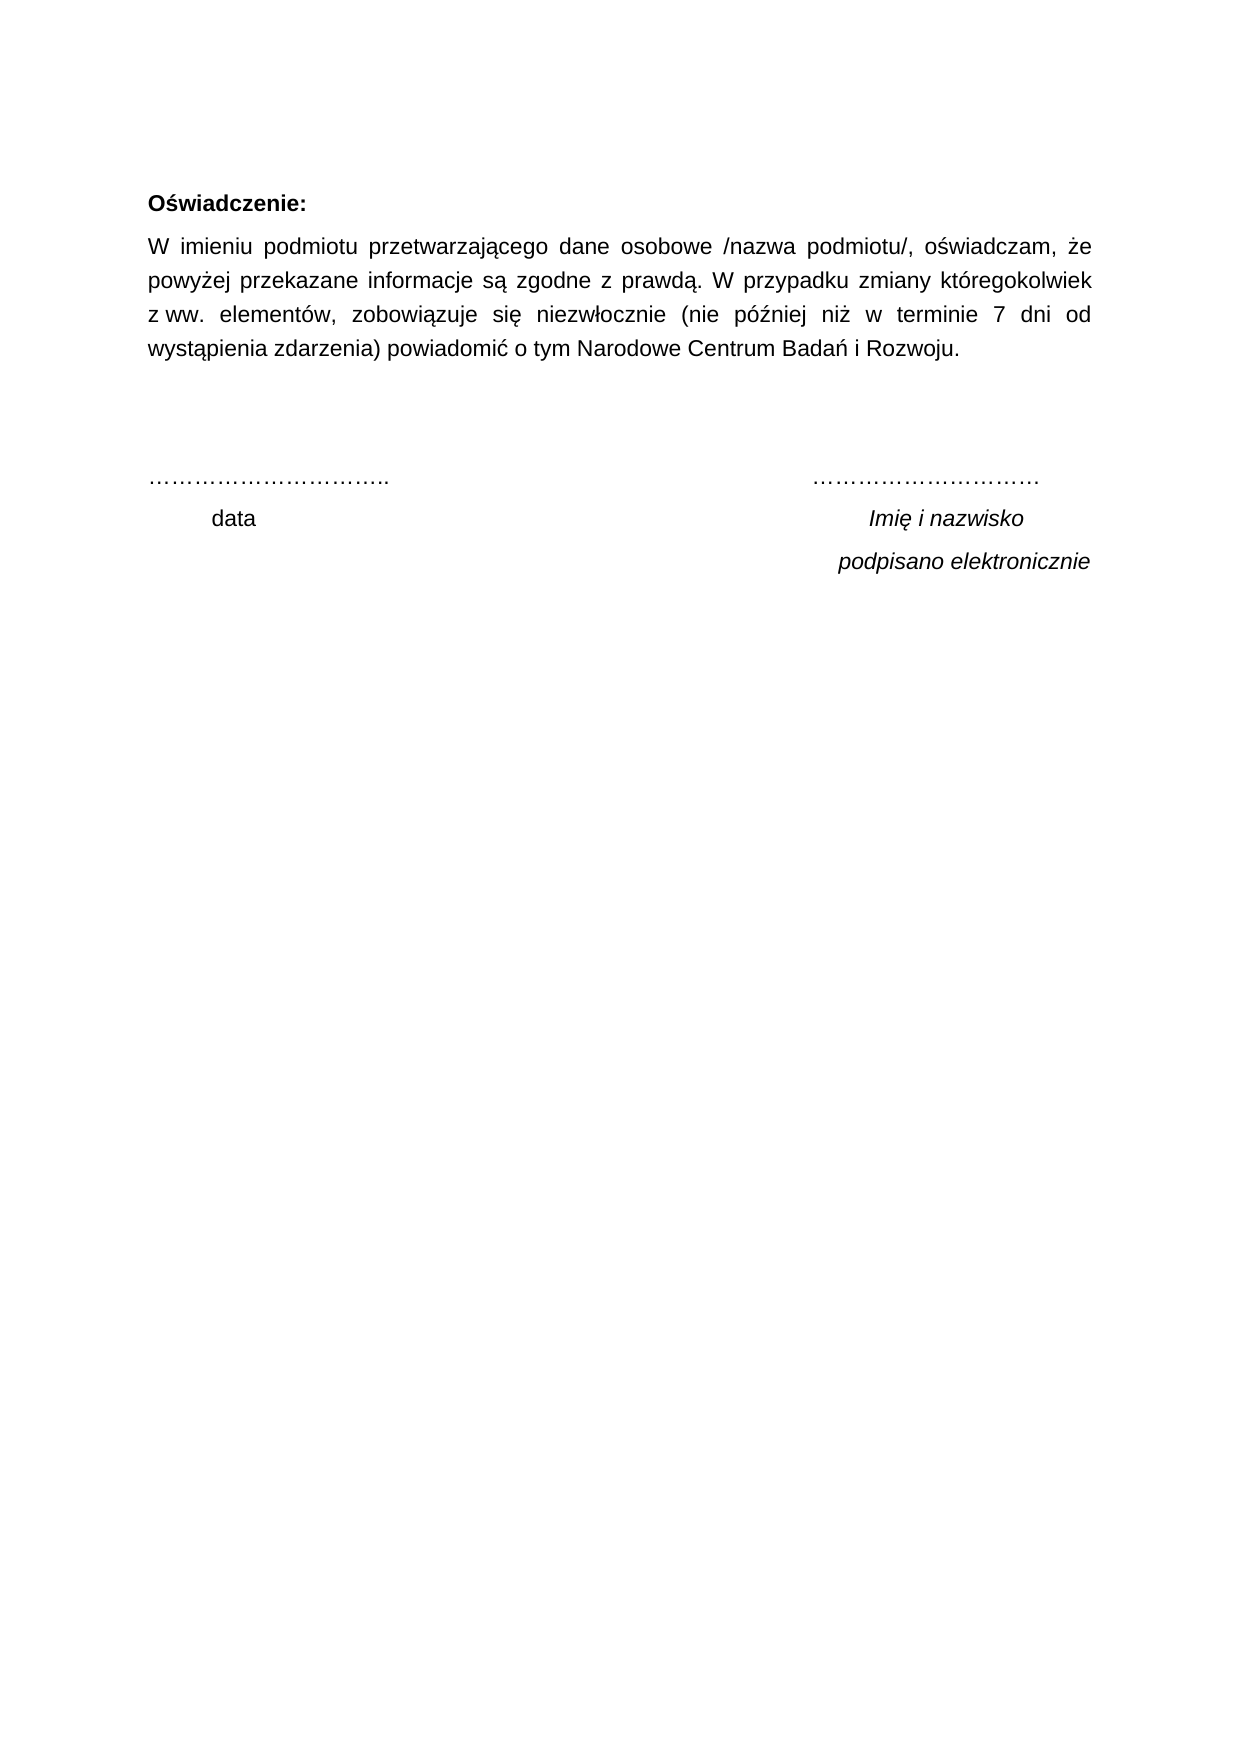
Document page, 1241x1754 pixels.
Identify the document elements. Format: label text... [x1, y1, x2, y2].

text Oświadczenie: [148, 190, 1093, 216]
text data Imię i nazwisko [148, 505, 1093, 531]
text ………………………….. ………………………… [148, 463, 1093, 489]
text podpisano elektronicznie [148, 548, 1093, 574]
text W imieniu podmiotu przetwarzającego dane osobowe /nazwa podmiotu/, oświadczam, że powyżej przekazane informacje są zgodne z prawdą. W przypadku zmiany któregokolwiek z ww. elementów, zobowiązuje się niezwłocznie (nie później niż w terminie 7 dni od wystąpienia zdarzenia) powiadomić o tym Narodowe Centrum Badań i Rozwoju. [148, 233, 1093, 361]
